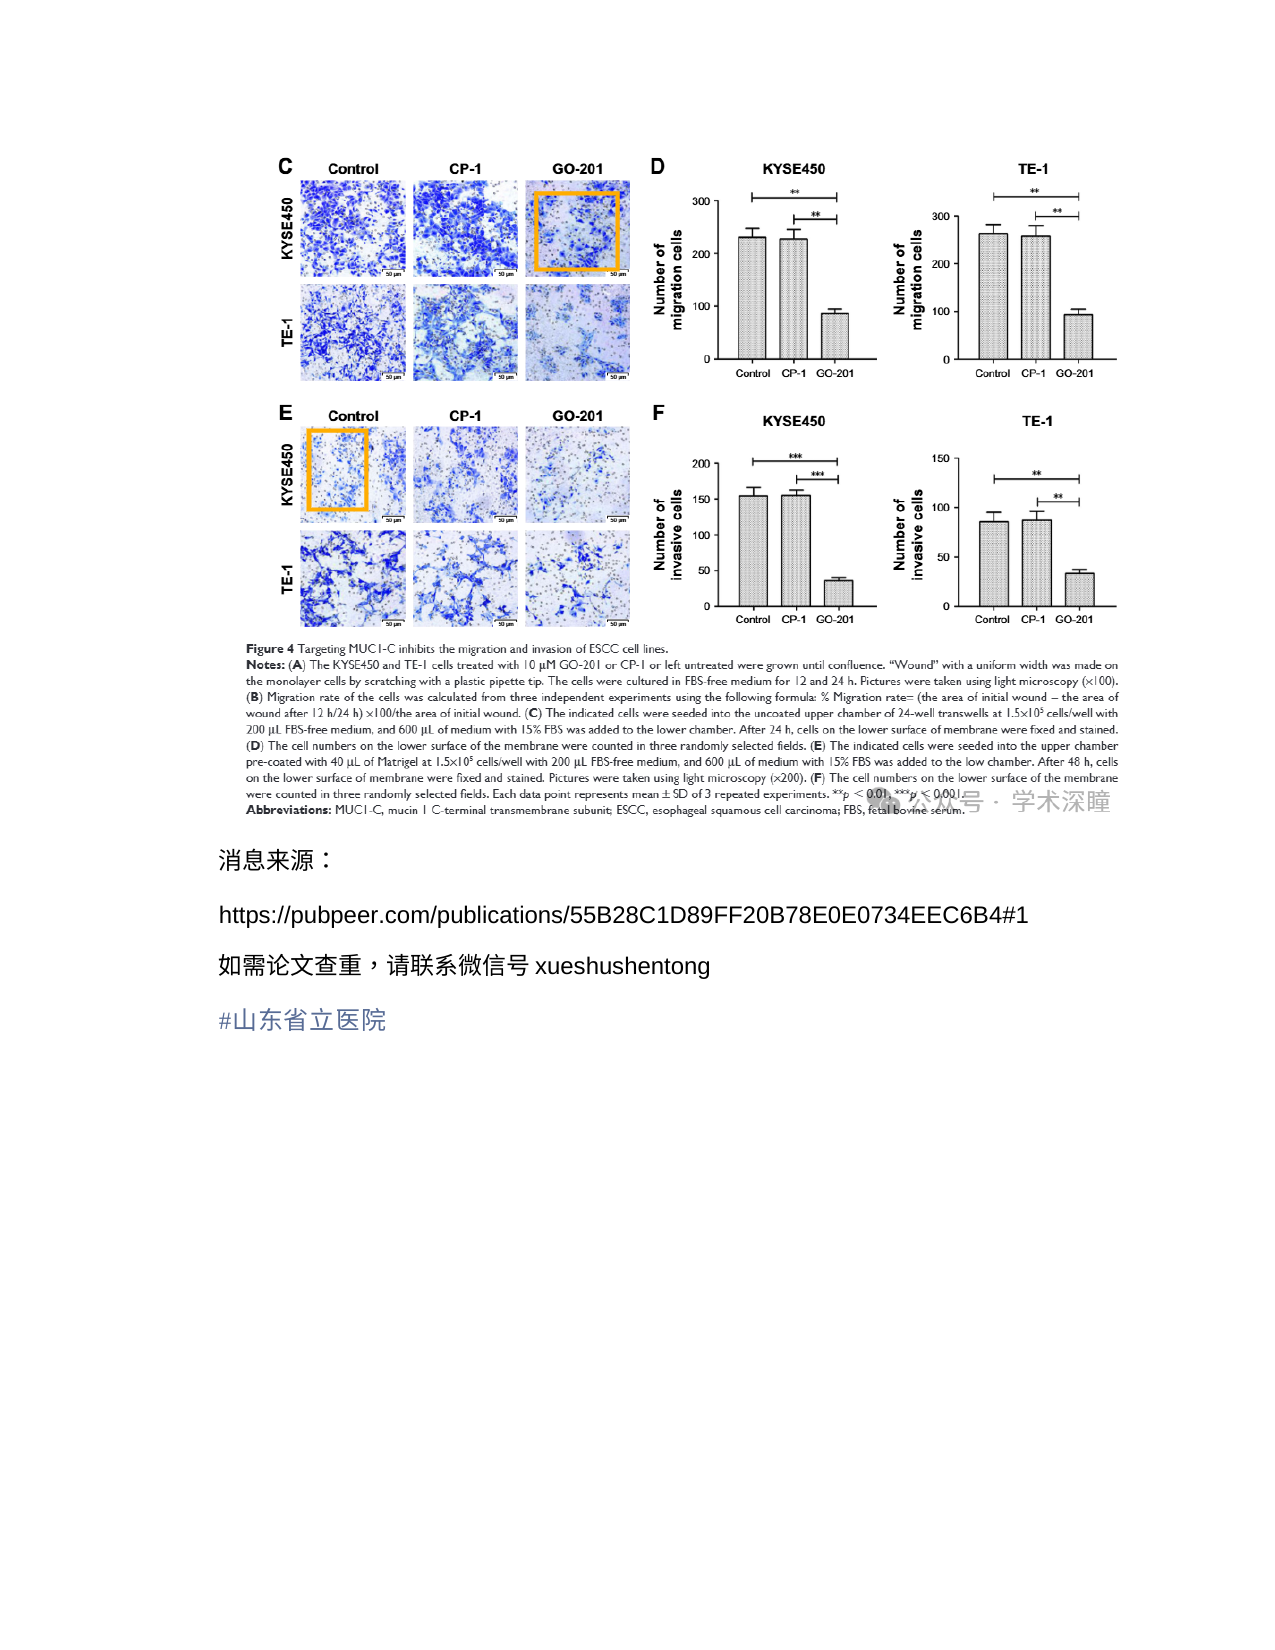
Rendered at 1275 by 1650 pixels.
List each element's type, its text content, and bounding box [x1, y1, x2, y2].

picture [237, 150, 1138, 837]
text #山东省立医院 [219, 997, 1056, 1037]
text 消息来源： [219, 836, 1056, 876]
text 如需论文查重，请联系微信号xueshushentong [219, 941, 1056, 981]
text https://pubpeer.com/publications/55B28C1D89FF20B78E0E0734EEC6B4#1 [219, 889, 1056, 929]
